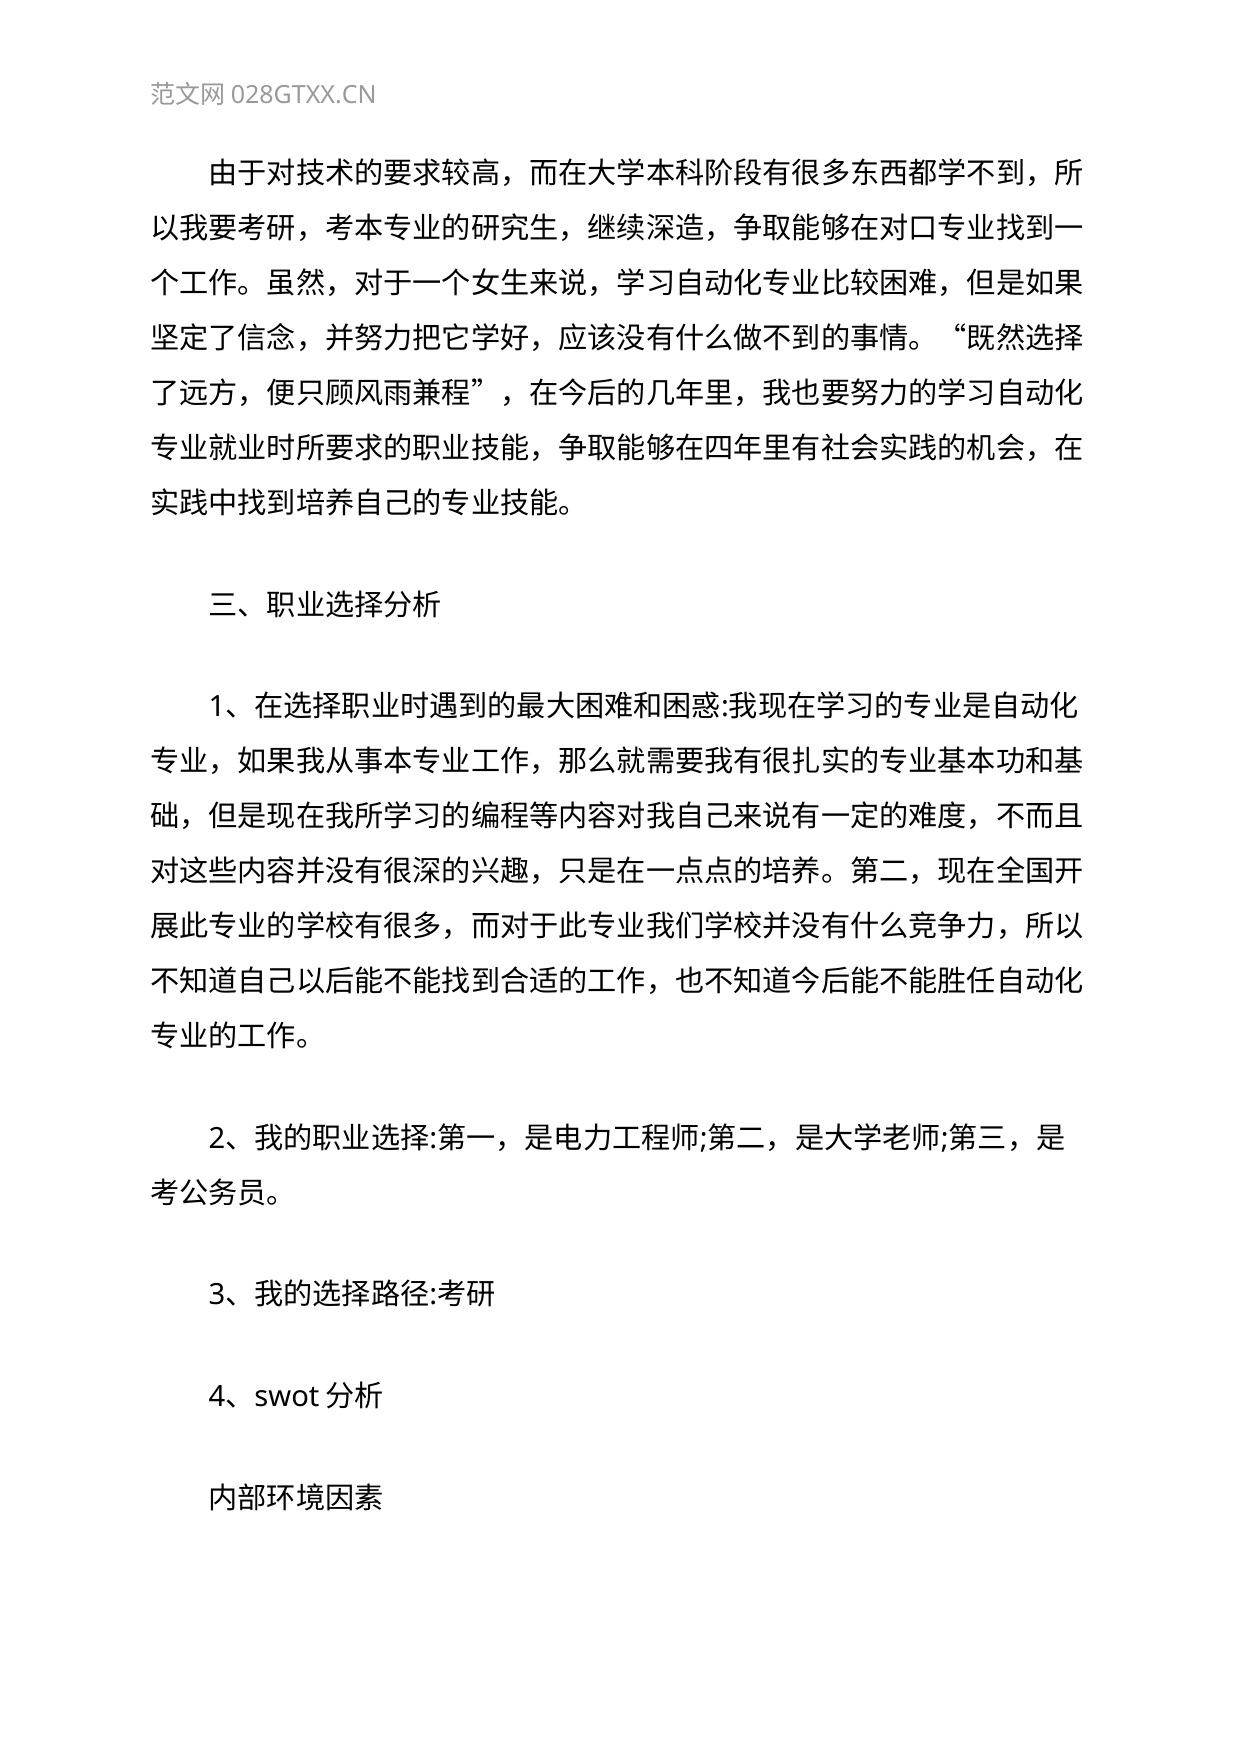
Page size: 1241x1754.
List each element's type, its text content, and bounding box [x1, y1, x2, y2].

text 2、我的职业选择:第一，是电力工程师;第二，是大学老师;第三，是考公务员。 [150, 1114, 1090, 1211]
text 4、swot分析 [150, 1373, 1090, 1415]
text 由于对技术的要求较高，而在大学本科阶段有很多东西都学不到，所以我要考研，考本专业的研究生，继续深造，争取能够在对口专业找到一个工作。虽然，对于一个女生来说，学习自动化专业比较困难，但是如果坚定了信念，并努力把它学好，应该没有什么做不到的事情。“既然选择了远方，便只顾风雨兼程”，在今后的几年里，我也要努力的学习自动化专业就业时所要求的职业技能，争取能够在四年里有社会实践的机会，在实践中找到培养自己的专业技能。 [150, 150, 1090, 522]
text 3、我的选择路径:考研 [150, 1271, 1090, 1313]
text 内部环境因素 [150, 1475, 1090, 1517]
text 三、职业选择分析 [150, 581, 1090, 623]
text 1、在选择职业时遇到的最大困难和困惑:我现在学习的专业是自动化专业，如果我从事本专业工作，那么就需要我有很扎实的专业基本功和基础，但是现在我所学习的编程等内容对我自己来说有一定的难度，不而且对这些内容并没有很深的兴趣，只是在一点点的培养。第二，现在全国开展此专业的学校有很多，而对于此专业我们学校并没有什么竞争力，所以不知道自己以后能不能找到合适的工作，也不知道今后能不能胜任自动化专业的工作。 [150, 683, 1090, 1055]
